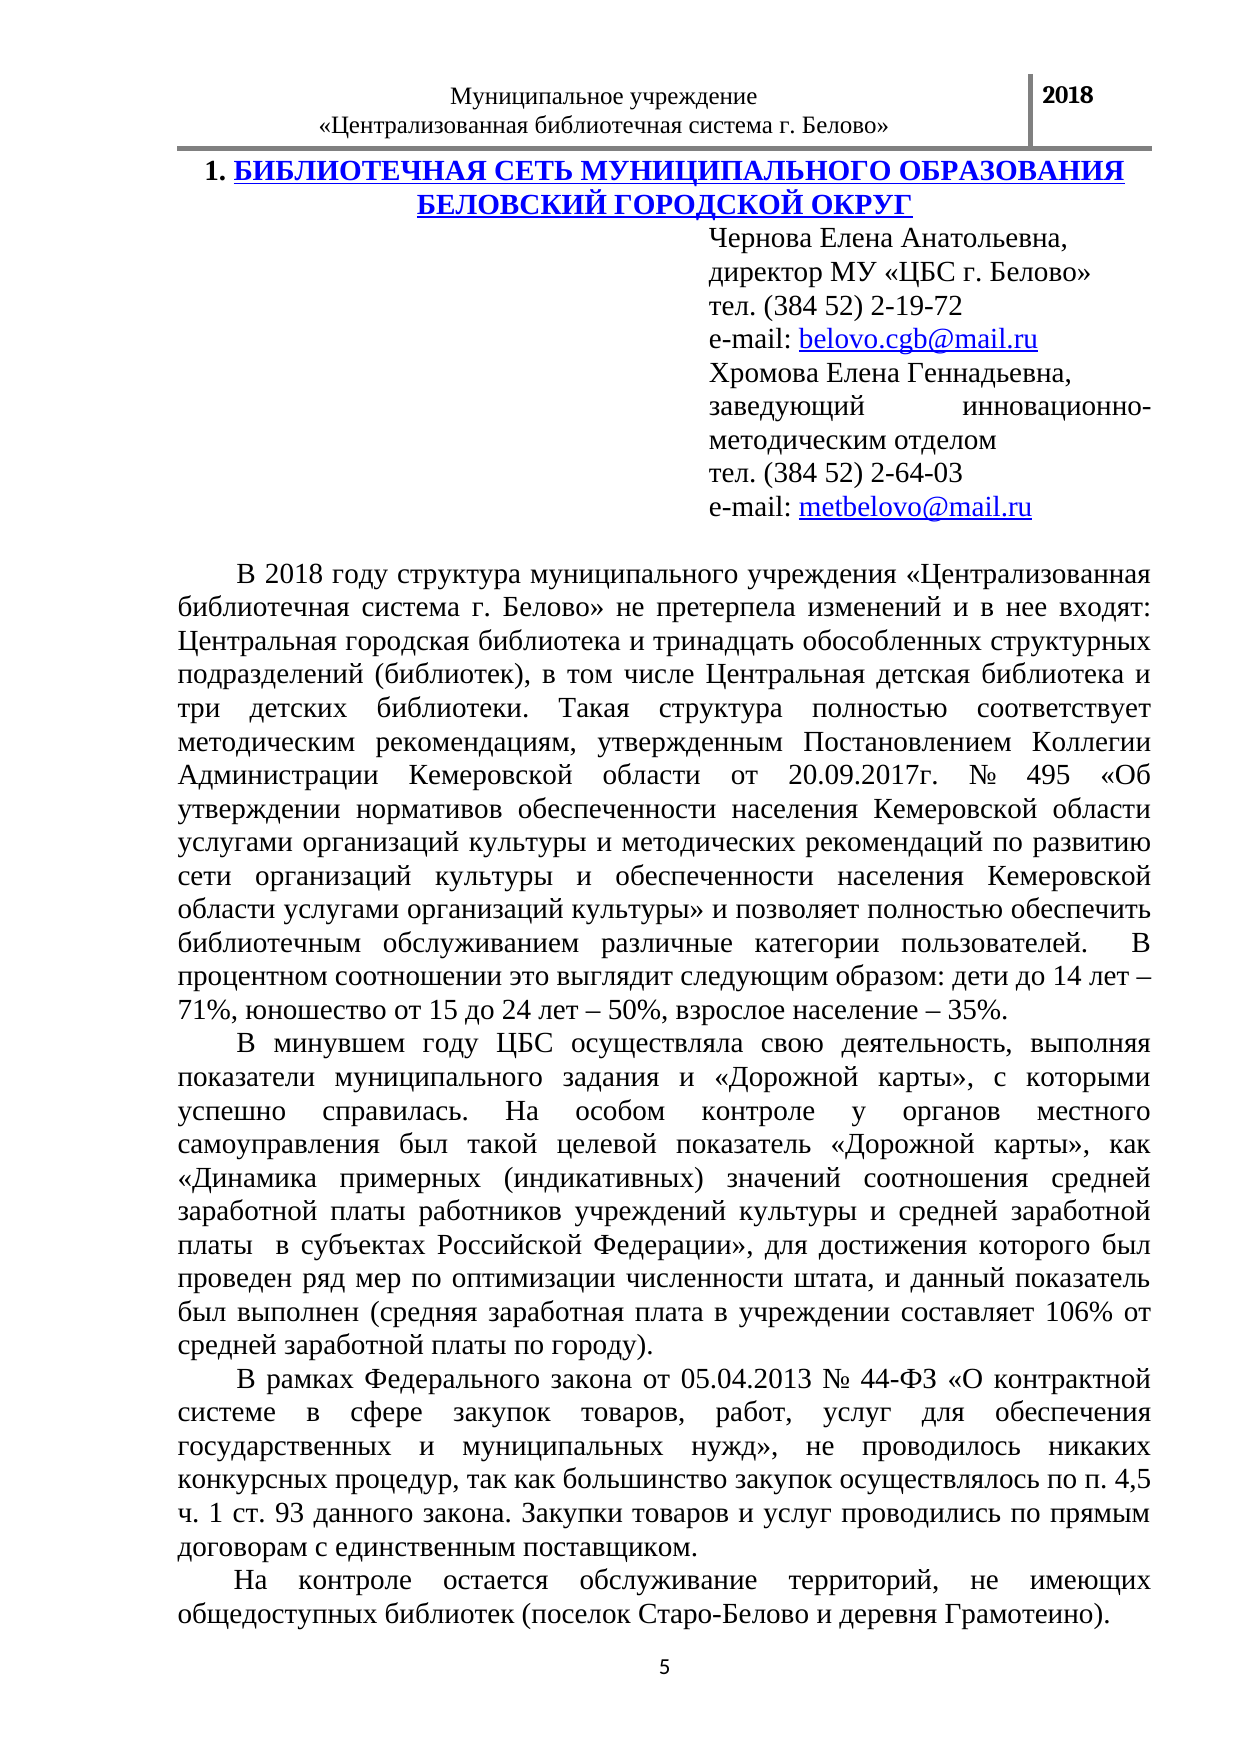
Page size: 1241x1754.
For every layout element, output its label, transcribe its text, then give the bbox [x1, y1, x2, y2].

text е-mail: belovo.cgb@mail.ru [709, 321, 1152, 355]
text 1. Библиотечная сеть МУНИЦИПАЛЬНОГО ОБРАЗОВАНИЯ БеловскИЙ городскоЙ округ [177, 153, 1152, 221]
text В минувшем году ЦБС осуществляла свою деятельность, выполняя показатели муниципального задания и «Дорожной карты», с которыми успешно справилась. На особом контроле у органов местного самоуправления был такой целевой показатель «Дорожной карты», как «Динамика примерных (индикативных) значений соотношения средней заработной платы работников учреждений культуры и средней заработной платы в субъектах Российской Федерации», для достижения которого был проведен ряд мер по оптимизации численности штата, и данный показатель был выполнен (средняя заработная плата в учреждении составляет 106% от средней заработной платы по городу). [177, 1026, 1152, 1361]
text тел. (384 52) 2-64-03 [709, 455, 1152, 489]
text Хромова Елена Геннадьевна, [709, 355, 1152, 388]
text В рамках Федерального закона от 05.04.2013 № 44-ФЗ «О контрактной системе в сфере закупок товаров, работ, услуг для обеспечения государственных и муниципальных нужд», не проводилось никаких конкурсных процедур, так как большинство закупок осуществлялось по п. 4,5 ч. 1 ст. 93 данного закона. Закупки товаров и услуг проводились по прямым договорам с единственным поставщиком. [177, 1361, 1152, 1562]
text тел. (384 52) 2-19-72 [709, 288, 1152, 321]
text На контроле остается обслуживание территорий, не имеющих общедоступных библиотек (поселок Старо-Белово и деревня Грамотеино). [177, 1562, 1152, 1629]
text е-mail: metbelovo@mail.ru [709, 489, 1152, 522]
text Чернова Елена Анатольевна, [709, 221, 1152, 254]
text В 2018 году структура муниципального учреждения «Централизованная библиотечная система г. Белово» не претерпела изменений и в нее входят: Центральная городская библиотека и тринадцать обособленных структурных подразделений (библиотек), в том числе Центральная детская библиотека и три детских библиотеки. Такая структура полностью соответствует методическим рекомендациям, утвержденным Постановлением Коллегии Администрации Кемеровской области от 20.09.2017г. № 495 «Об утверждении нормативов обеспеченности населения Кемеровской области услугами организаций культуры и методических рекомендаций по развитию сети организаций культуры и обеспеченности населения Кемеровской области услугами организаций культуры» и позволяет полностью обеспечить библиотечным обслуживанием различные категории пользователей. В процентном соотношении это выглядит следующим образом: дети до 14 лет – 71%, юношество от 15 до 24 лет – 50%, взрослое население – 35%. [177, 556, 1152, 1026]
text директор МУ «ЦБС г. Белово» [709, 254, 1152, 288]
text заведующий инновационно-методическим отделом [709, 388, 1152, 455]
